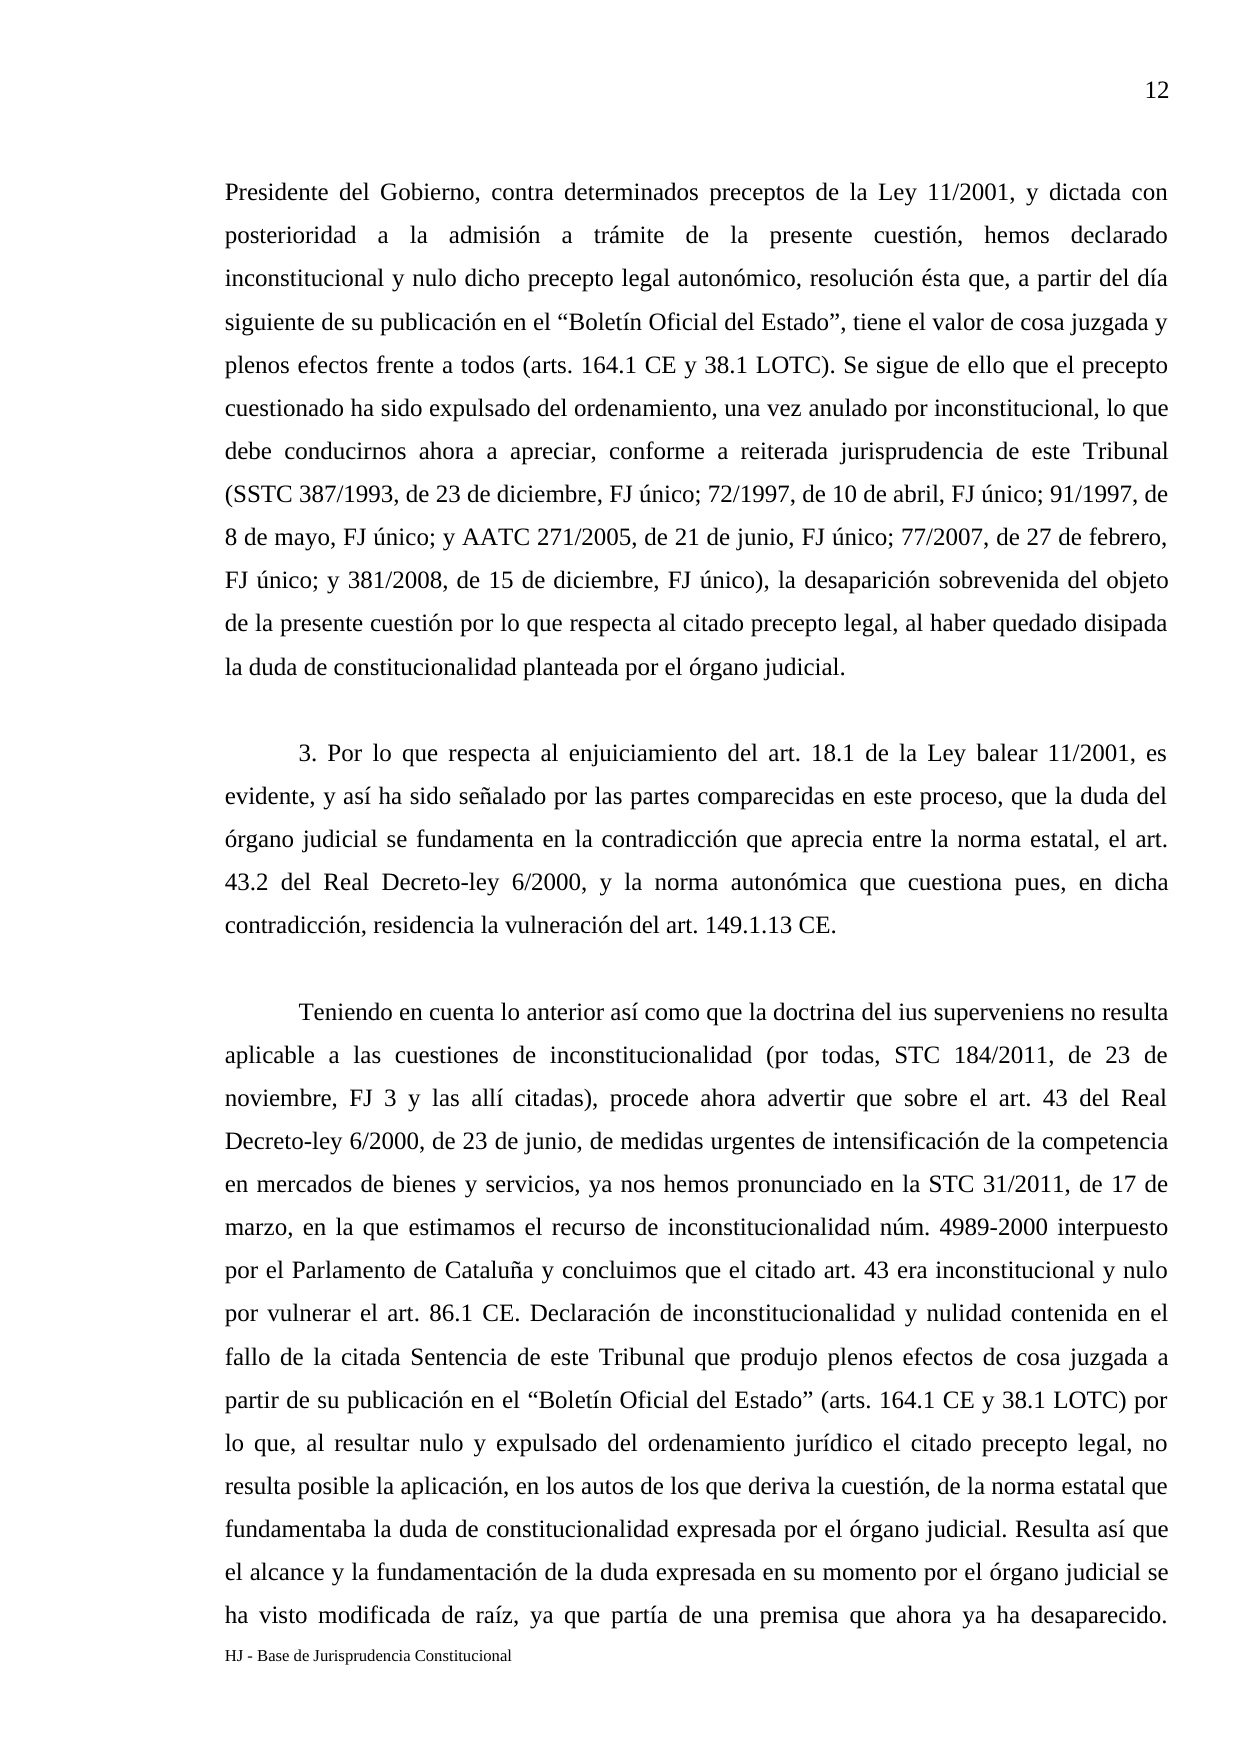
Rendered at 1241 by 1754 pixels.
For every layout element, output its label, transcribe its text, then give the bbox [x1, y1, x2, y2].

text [224, 997, 1169, 1629]
text 3. Por lo que respecta al enjuiciamiento del art. 18.1 de la Ley balear 11/2001, es evidente, y así ha sido señalado por las partes comparecidas en este proceso, que la duda del órgano judicial se fundamenta en la contradicción que aprecia entre la norma estatal, el art. 43.2 del Real Decreto-ley 6/2000, y la norma autonómica que cuestiona pues, en dicha contradicción, residencia la vulneración del art. 149.1.13 CE. [224, 738, 1169, 939]
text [224, 177, 1169, 680]
